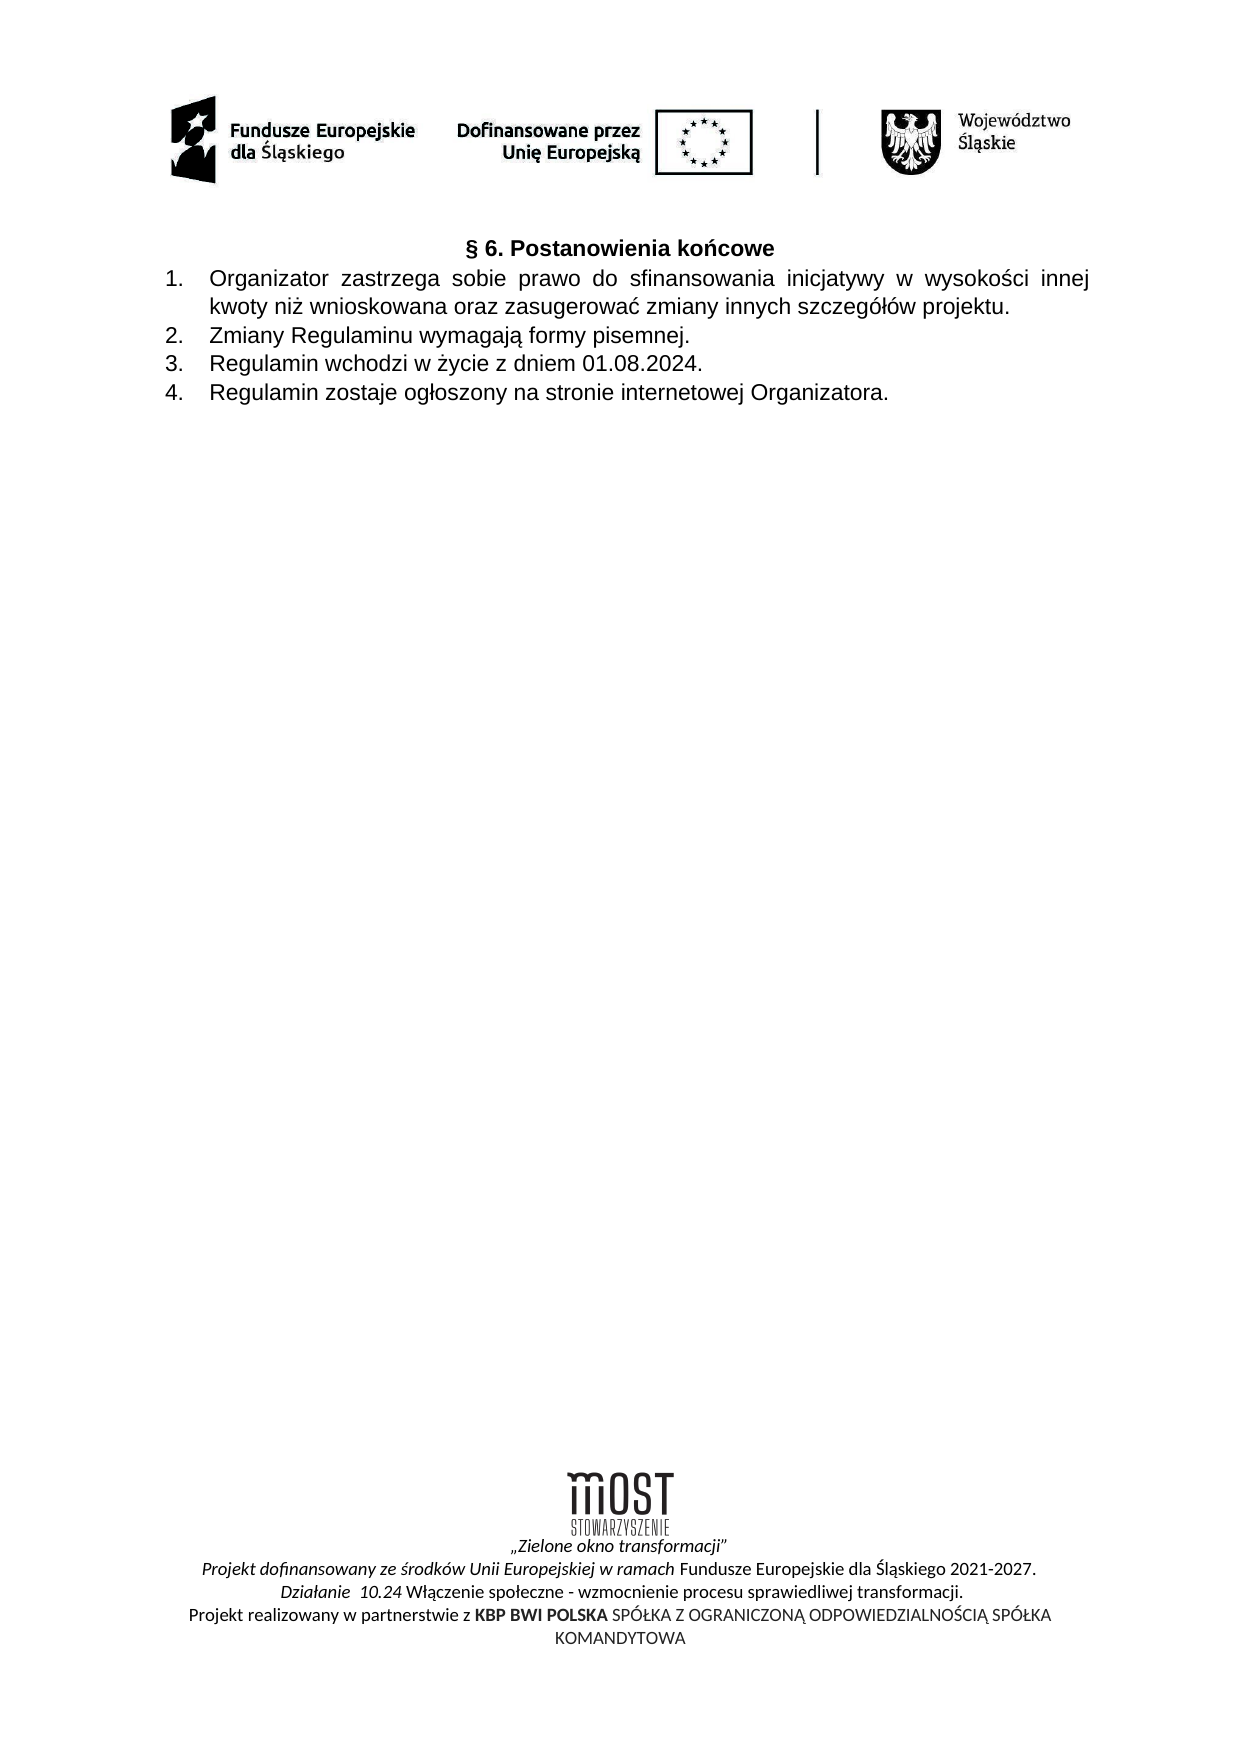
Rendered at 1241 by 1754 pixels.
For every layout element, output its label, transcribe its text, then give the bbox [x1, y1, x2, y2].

picture [469, 1347, 772, 1650]
list Zmiany Regulaminu wymagają formy pisemnej. [165, 322, 1090, 348]
text § 6. Postanowienia końcowe [150, 235, 1090, 261]
list Regulamin zostaje ogłoszony na stronie internetowej Organizatora. [165, 379, 1090, 405]
list Organizator zastrzega sobie prawo do sfinansowania inicjatywy w wysokości innej kwoty niż wnioskowana oraz zasugerować zmiany innych szczegółów projektu. [165, 265, 1090, 320]
list Regulamin wchodzi w życie z dniem 01.08.2024. [165, 350, 1090, 377]
picture [150, 75, 1091, 205]
